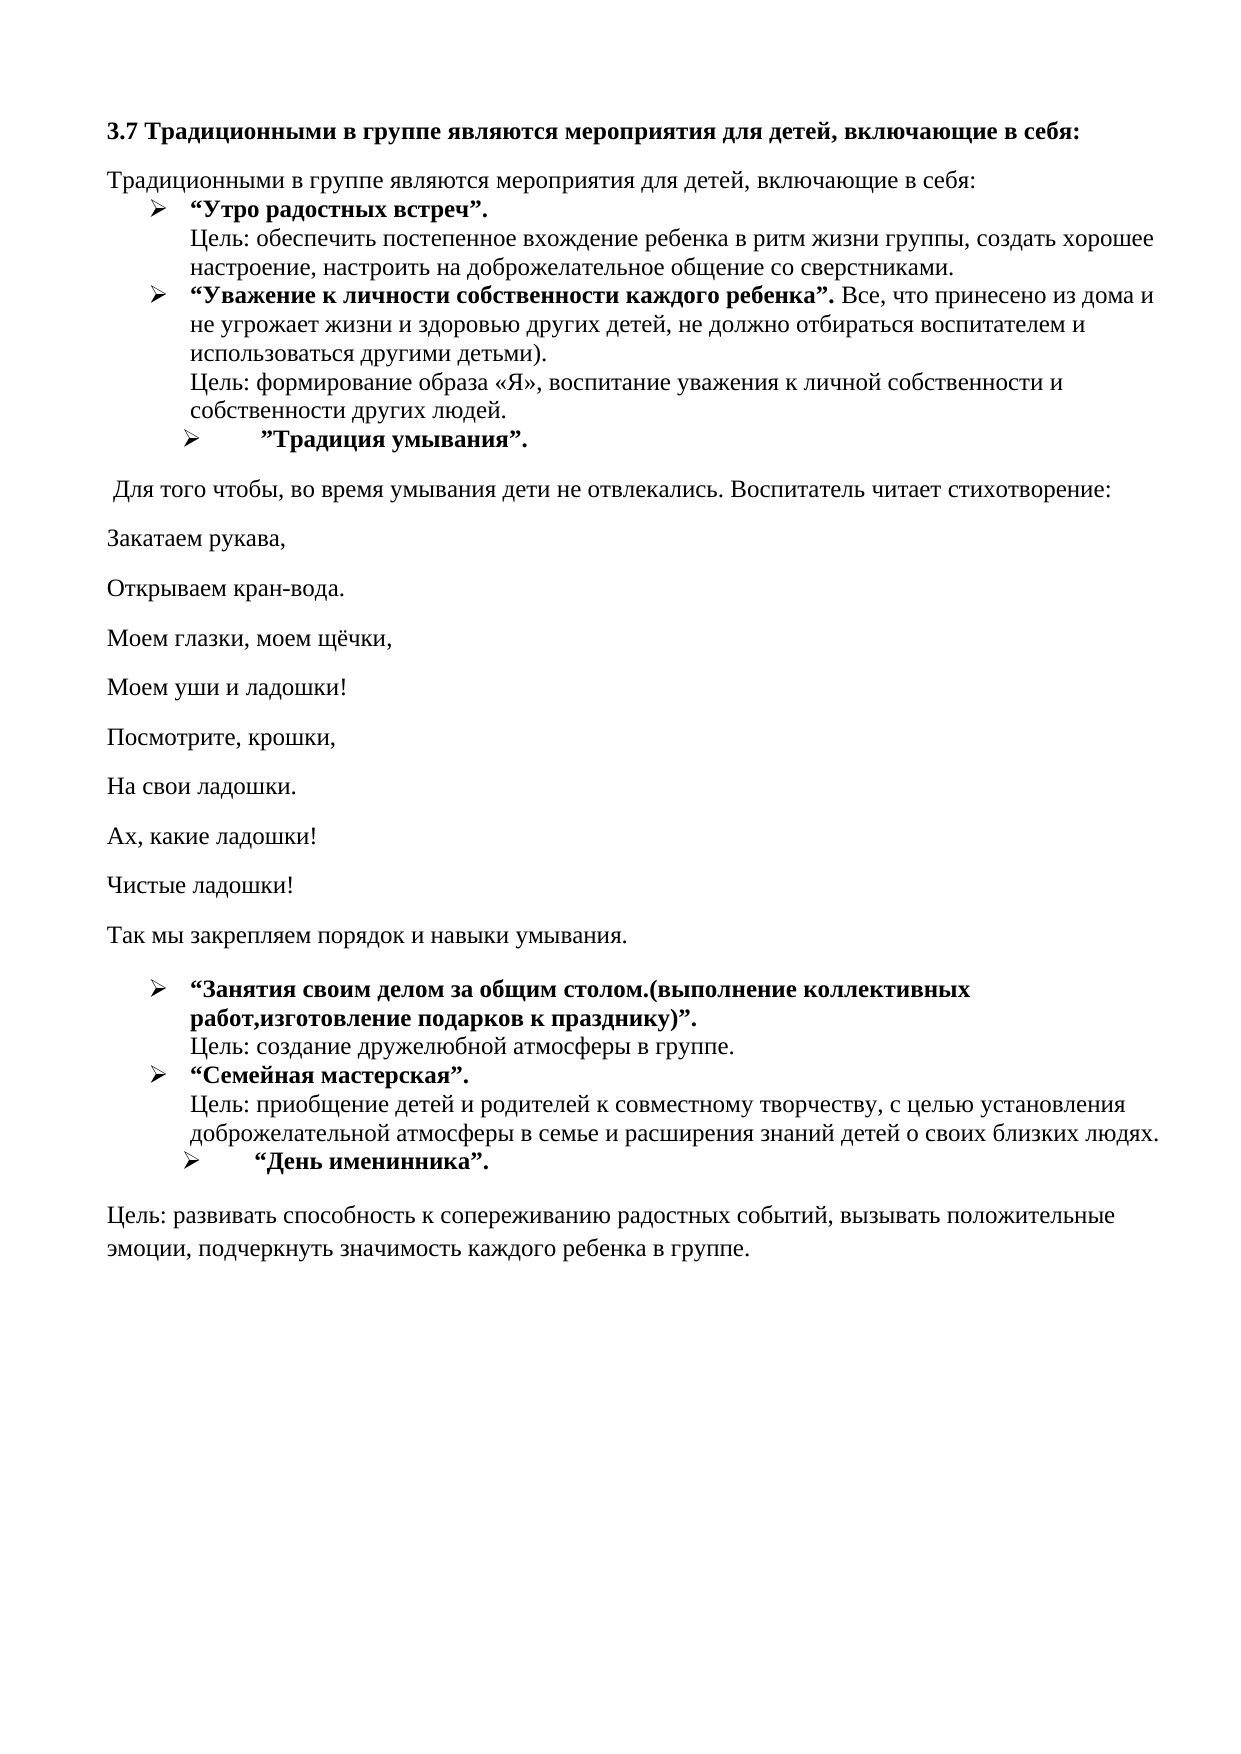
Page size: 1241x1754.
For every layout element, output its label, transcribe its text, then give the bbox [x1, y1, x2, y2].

list “Семейная мастерская”. Цель: приобщение детей и родителей к совместному творчеству, с целью установления доброжелательной атмосферы в семье и расширения знаний детей о своих близких людях. [148, 1060, 1168, 1146]
text Традиционными в группе являются мероприятия для детей, включающие в себя: [107, 166, 1168, 194]
list “Утро радостных встреч”. Цель: обеспечить постепенное вхождение ребенка в ритм жизни группы, создать хорошее настроение, настроить на доброжелательное общение со сверстниками. [148, 194, 1168, 281]
text Цель: развивать способность к сопереживанию радостных событий, вызывать положительные эмоции, подчеркнуть значимость каждого ребенка в группе. [107, 1200, 1166, 1262]
text Так мы закрепляем порядок и навыки умывания. [107, 920, 1166, 949]
text Моем глазки, моем щёчки, [107, 623, 1166, 651]
text Посмотрите, крошки, [107, 722, 1166, 751]
list “Занятия своим делом за общим столом.(выполнение коллективных работ,изготовление подарков к празднику)”. Цель: создание дружелюбной атмосферы в группе. [148, 974, 1168, 1060]
text Открываем кран-вода. [107, 573, 1166, 602]
text На свои ладошки. [107, 771, 1166, 800]
list ”Традиция умывания”. [182, 424, 1166, 453]
text Чистые ладошки! [107, 871, 1166, 899]
text Ах, какие ладошки! [107, 821, 1166, 850]
text Для того чтобы, во время умывания дети не отвлекались. Воспитатель читает стихотворение: [107, 474, 1166, 503]
text Моем уши и ладошки! [107, 672, 1166, 701]
text Закатаем рукава, [107, 523, 1166, 552]
list “Уважение к личности собственности каждого ребенка”. Все, что принесено из дома и не угрожает жизни и здоровью других детей, не должно отбираться воспитателем и использоваться другими детьми). Цель: формирование образа «Я», воспитание уважения к личной собственности и собственности других людей. [148, 281, 1168, 424]
text 3.7 Традиционными в группе являются мероприятия для детей, включающие в себя: [107, 116, 1168, 145]
list “День именинника”. [182, 1146, 1166, 1175]
